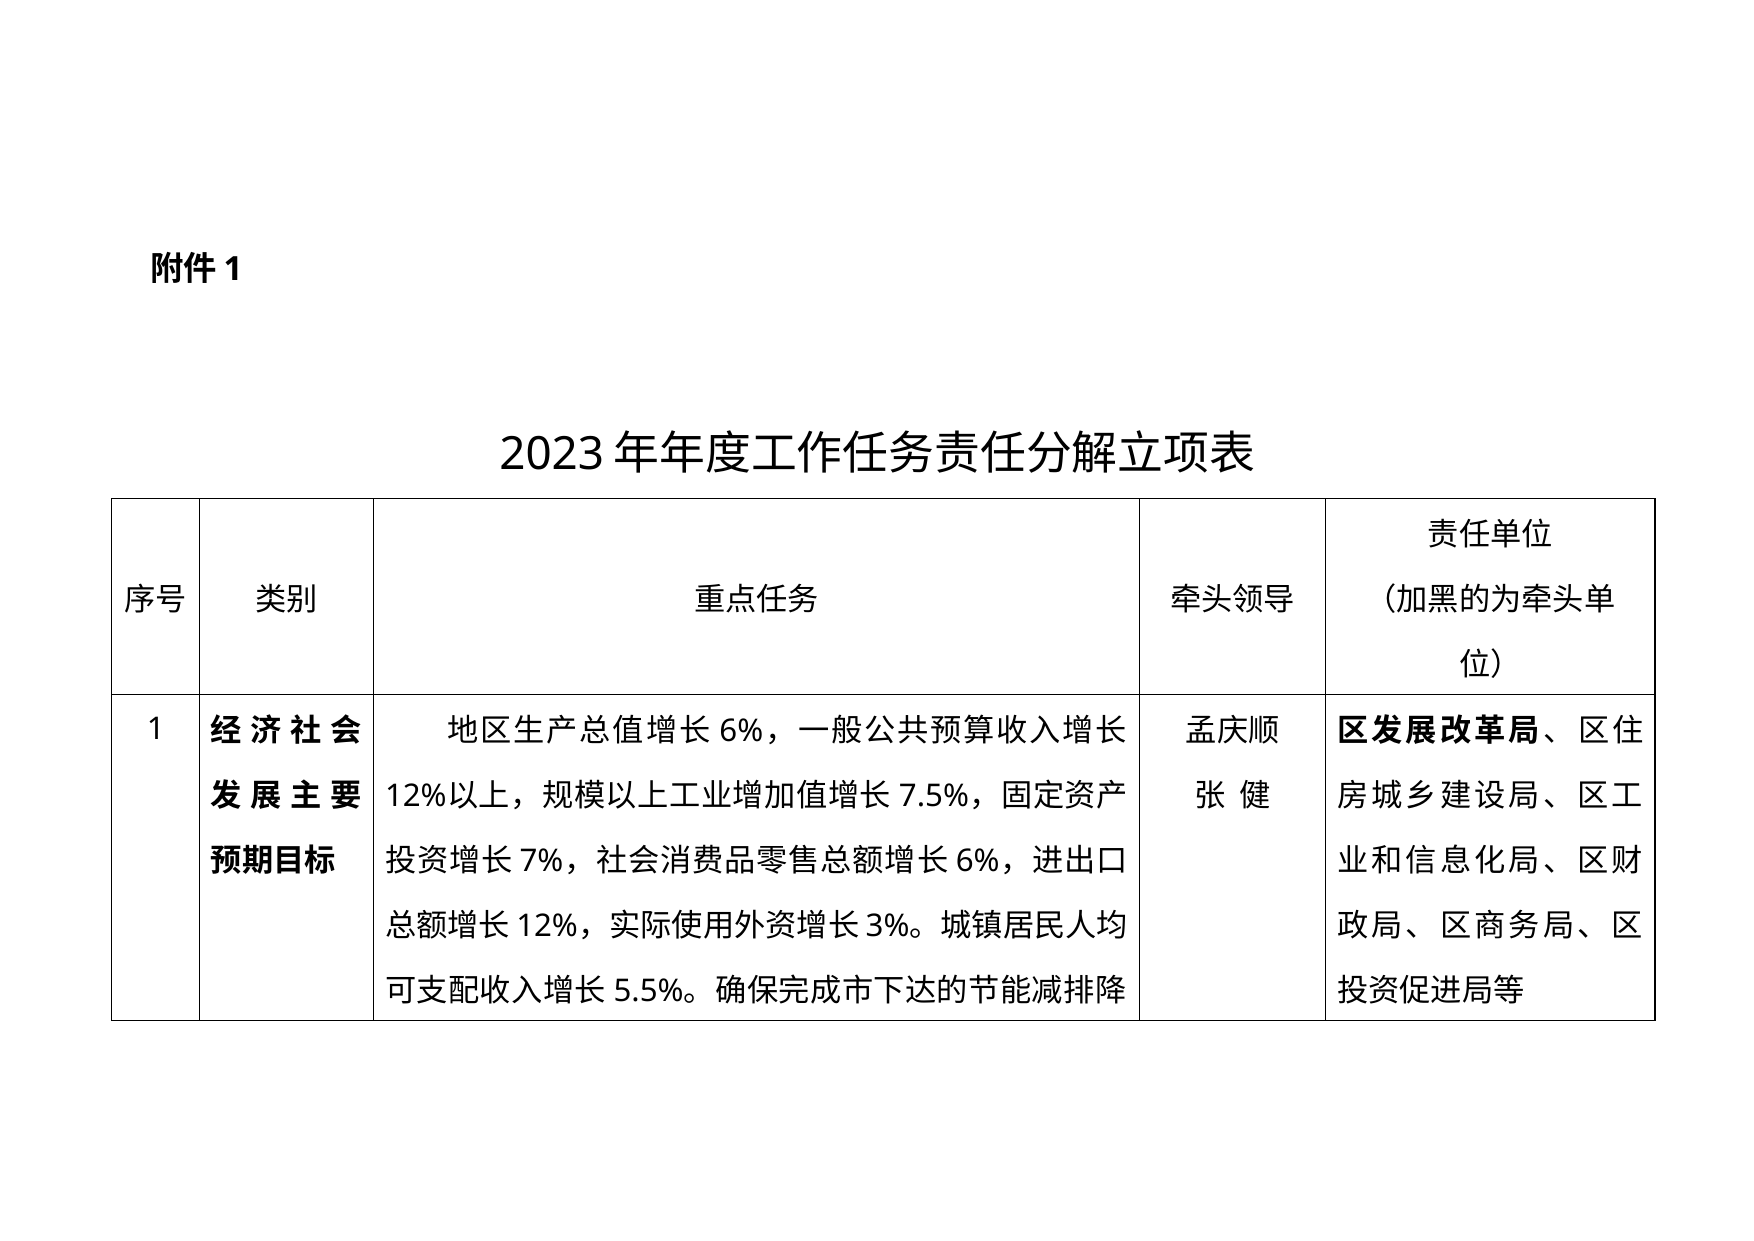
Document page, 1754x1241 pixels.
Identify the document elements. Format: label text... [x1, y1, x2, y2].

table_cell 经济社会发展主要预期目标 [200, 695, 373, 1020]
table_header 牵头领导 [1140, 499, 1325, 694]
text 2023年年度工作任务责任分解立项表 [150, 401, 1604, 498]
table_cell 区发展改革局、区住房城乡建设局、区工业和信息化局、区财政局、区商务局、区投资促进局等 [1326, 695, 1654, 1020]
subtitle 附件1 [150, 233, 1604, 298]
table_cell 孟庆顺 张 健 [1140, 695, 1325, 1020]
table_header 责任单位 （加黑的为牵头单位） [1326, 499, 1654, 694]
table_cell 1 [112, 695, 199, 1020]
table_header 重点任务 [374, 499, 1139, 694]
table_header 序号 [112, 499, 199, 694]
table_header 类别 [200, 499, 373, 694]
table_cell 地区生产总值增长6%，一般公共预算收入增长12%以上，规模以上工业增加值增长7.5%，固定资产投资增长7%，社会消费品零售总额增长6%，进出口总额增长12%，实际使用外资增长3%。城镇居民人均可支配收入增长5.5%。确保完成市下达的节能减排降碳约束性指标和环境质量改善目标。 [374, 695, 1139, 1020]
